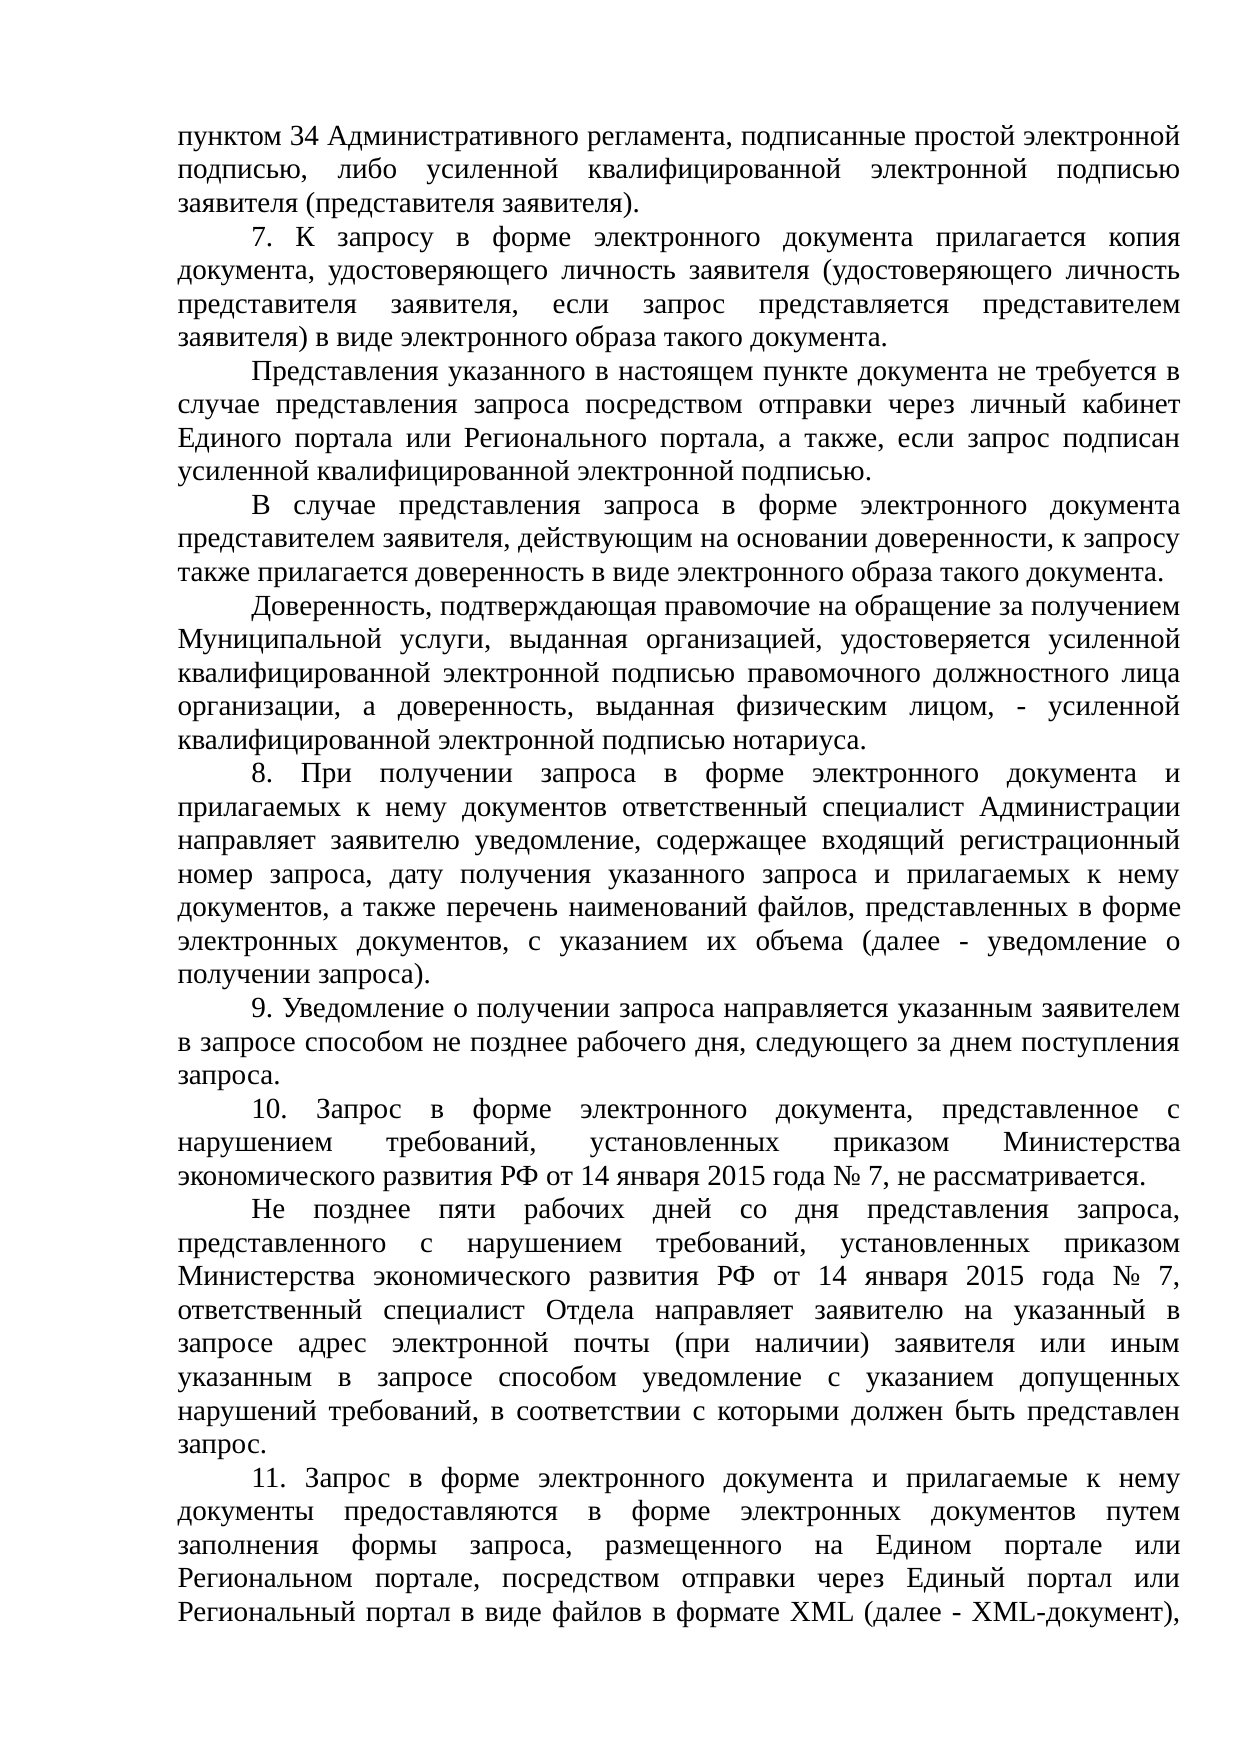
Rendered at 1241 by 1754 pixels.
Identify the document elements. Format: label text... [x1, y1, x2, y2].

text Представления указанного в настоящем пункте документа не требуется в случае представления запроса посредством отправки через личный кабинет Единого портала или Регионального портала, а также, если запрос подписан усиленной квалифицированной электронной подписью. [177, 353, 1181, 487]
text В случае представления запроса в форме электронного документа представителем заявителя, действующим на основании доверенности, к запросу также прилагается доверенность в виде электронного образа такого документа. [177, 487, 1181, 588]
text 10. Запрос в форме электронного документа, представленное с нарушением требований, установленных приказом Министерства экономического развития РФ от 14 января 2015 года № 7, не рассматривается. [177, 1091, 1181, 1191]
text Доверенность, подтверждающая правомочие на обращение за получением Муниципальной услуги, выданная организацией, удостоверяется усиленной квалифицированной электронной подписью правомочного должностного лица организации, а доверенность, выданная физическим лицом, - усиленной квалифицированной электронной подписью нотариуса. [177, 588, 1181, 755]
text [177, 118, 1181, 219]
text Не позднее пяти рабочих дней со дня представления запроса, представленного с нарушением требований, установленных приказом Министерства экономического развития РФ от 14 января 2015 года № 7, ответственный специалист Отдела направляет заявителю на указанный в запросе адрес электронной почты (при наличии) заявителя или иным указанным в запросе способом уведомление с указанием допущенных нарушений требований, в соответствии с которыми должен быть представлен запрос. [177, 1191, 1181, 1460]
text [177, 1460, 1181, 1627]
text 8. При получении запроса в форме электронного документа и прилагаемых к нему документов ответственный специалист Администрации направляет заявителю уведомление, содержащее входящий регистрационный номер запроса, дату получения указанного запроса и прилагаемых к нему документов, а также перечень наименований файлов, представленных в форме электронных документов, с указанием их объема (далее - уведомление о получении запроса). [177, 755, 1181, 990]
text 9. Уведомление о получении запроса направляется указанным заявителем в запросе способом не позднее рабочего дня, следующего за днем поступления запроса. [177, 990, 1181, 1091]
text 7. К запросу в форме электронного документа прилагается копия документа, удостоверяющего личность заявителя (удостоверяющего личность представителя заявителя, если запрос представляется представителем заявителя) в виде электронного образа такого документа. [177, 219, 1181, 353]
